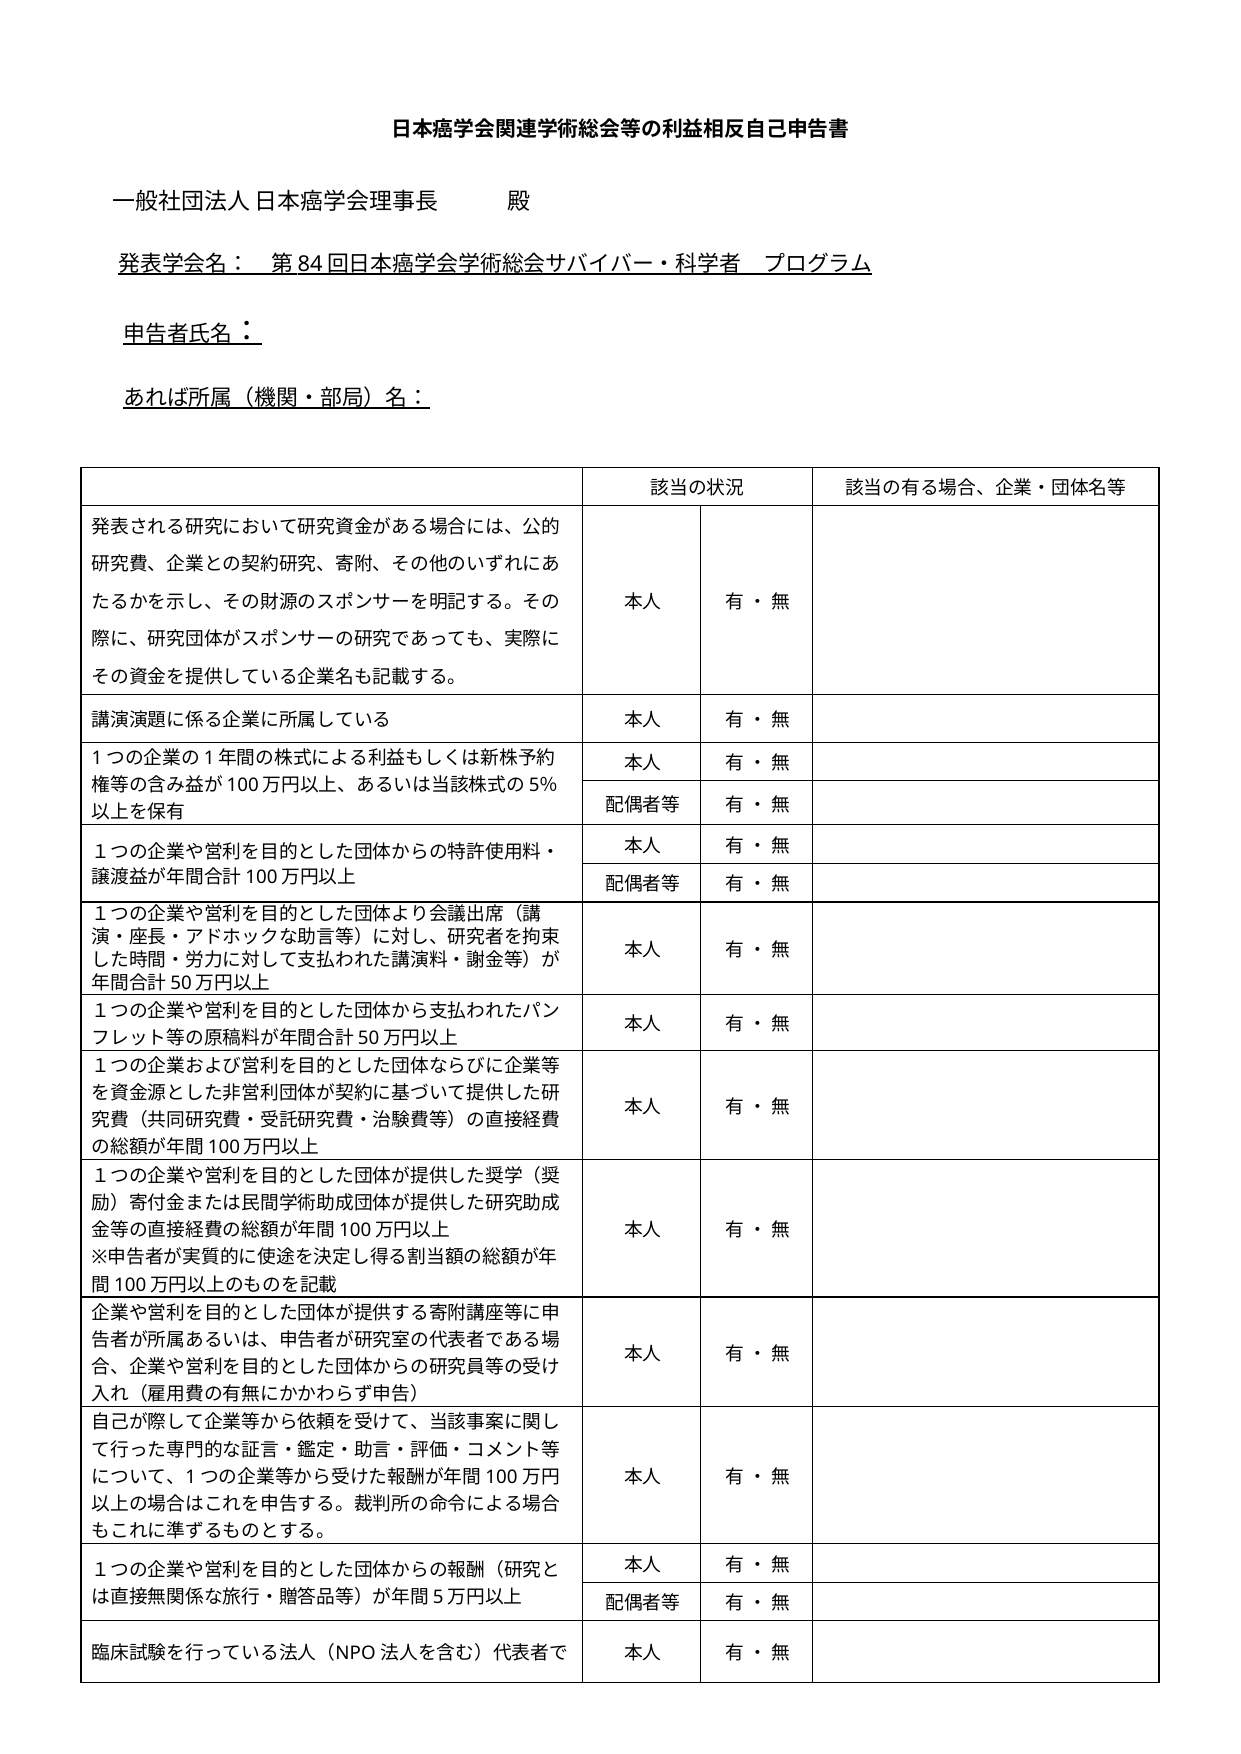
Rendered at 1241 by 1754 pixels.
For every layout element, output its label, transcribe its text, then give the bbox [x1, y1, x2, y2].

table_cell 有 ・ 無 [701, 1407, 812, 1543]
table_cell 有 ・ 無 [701, 743, 812, 780]
table_cell [813, 1621, 1158, 1682]
table_cell 本人 [583, 825, 700, 863]
table_cell 本人 [583, 1407, 700, 1543]
table_cell 配偶者等 [583, 1583, 700, 1620]
table_cell 有 ・ 無 [701, 1160, 812, 1296]
table_cell 有 ・ 無 [701, 1583, 812, 1620]
table_cell 本人 [583, 995, 700, 1049]
table_cell 有 ・ 無 [701, 781, 812, 824]
table_cell [813, 903, 1158, 994]
table_cell 有 ・ 無 [701, 864, 812, 901]
table_cell １つの企業や営利を目的とした団体から支払われたパンフレット等の原稿料が年間合計50万円以上 [82, 995, 582, 1049]
table_cell 企業や営利を目的とした団体が提供する寄附講座等に申告者が所属あるいは、申告者が研究室の代表者である場合、企業や営利を目的とした団体からの研究員等の受け入れ（雇用費の有無にかかわらず申告） [82, 1298, 582, 1406]
table_cell 本人 [583, 1544, 700, 1582]
table_cell [813, 1583, 1158, 1620]
table_cell 本人 [583, 506, 700, 694]
table_cell 有 ・ 無 [701, 695, 812, 742]
table_cell [813, 743, 1158, 780]
table_cell 発表される研究において研究資金がある場合には、公的研究費、企業との契約研究、寄附、その他のいずれにあたるかを示し、その財源のスポンサーを明記する。その際に、研究団体がスポンサーの研究であっても、実際にその資金を提供している企業名も記載する。 [82, 506, 582, 694]
text 申告者氏名： [112, 308, 1128, 350]
table_cell 本人 [583, 1298, 700, 1406]
table_cell [813, 1051, 1158, 1159]
table_cell [813, 1407, 1158, 1543]
text 日本癌学会関連学術総会等の利益相反自己申告書 [112, 108, 1128, 146]
table_cell １つの企業や営利を目的とした団体より会議出席（講演・座長・アドホックな助言等）に対し、研究者を拘束した時間・労力に対して支払われた講演料・謝金等）が年間合計50万円以上 [82, 903, 582, 994]
table_cell [813, 781, 1158, 824]
table_cell [813, 506, 1158, 694]
table_header [82, 468, 582, 505]
table_cell １つの企業や営利を目的とした団体が提供した奨学（奨励）寄付金または民間学術助成団体が提供した研究助成金等の直接経費の総額が年間100万円以上 ※申告者が実質的に使途を決定し得る割当額の総額が年間100万円以上のものを記載 [82, 1160, 582, 1296]
table_cell [813, 995, 1158, 1049]
text 一般社団法人 日本癌学会理事長 殿 [112, 183, 1128, 216]
table_cell 有 ・ 無 [701, 1544, 812, 1582]
table_cell 有 ・ 無 [701, 1298, 812, 1406]
table_cell 有 ・ 無 [701, 825, 812, 863]
table_cell 配偶者等 [583, 864, 700, 901]
table_cell [813, 864, 1158, 901]
text 発表学会名： 第84回日本癌学会学術総会サバイバー・科学者 プログラム [112, 246, 1128, 278]
table_cell 本人 [583, 1051, 700, 1159]
table_header 該当の有る場合、企業・団体名等 [813, 468, 1158, 505]
table_cell 有 ・ 無 [701, 1621, 812, 1682]
table_header 該当の状況 [583, 468, 812, 505]
table_cell 配偶者等 [583, 781, 700, 824]
table_cell 本人 [583, 903, 700, 994]
table_cell 本人 [583, 1621, 700, 1682]
table_cell [813, 1544, 1158, 1582]
table_cell [813, 1298, 1158, 1406]
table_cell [82, 1621, 582, 1682]
table_cell 有 ・ 無 [701, 995, 812, 1049]
table_cell [813, 1160, 1158, 1296]
table_cell 有 ・ 無 [701, 506, 812, 694]
table_cell 有 ・ 無 [701, 1051, 812, 1159]
table_cell １つの企業や営利を目的とした団体からの特許使用料・譲渡益が年間合計100万円以上 [82, 825, 582, 901]
table_cell １つの企業および営利を目的とした団体ならびに企業等を資金源とした非営利団体が契約に基づいて提供した研究費（共同研究費・受託研究費・治験費等）の直接経費の総額が年間100万円以上 [82, 1051, 582, 1159]
table_cell 1つの企業の1年間の株式による利益もしくは新株予約権等の含み益が100万円以上、あるいは当該株式の5％以上を保有 [82, 743, 582, 824]
table_cell 本人 [583, 1160, 700, 1296]
table_cell 講演演題に係る企業に所属している [82, 695, 582, 742]
text あれば所属（機関・部局）名： [112, 380, 1128, 412]
table_cell 本人 [583, 743, 700, 780]
table_cell [813, 695, 1158, 742]
table_cell [813, 825, 1158, 863]
table_cell 本人 [583, 695, 700, 742]
table_cell 有 ・ 無 [701, 903, 812, 994]
table_cell 自己が際して企業等から依頼を受けて、当該事案に関して行った専門的な証言・鑑定・助言・評価・コメント等について、1つの企業等から受けた報酬が年間 100 万円以上の場合はこれを申告する。裁判所の命令による場合もこれに準ずるものとする。 [82, 1407, 582, 1543]
table_cell １つの企業や営利を目的とした団体からの報酬（研究とは直接無関係な旅行・贈答品等）が年間5万円以上 [82, 1544, 582, 1620]
